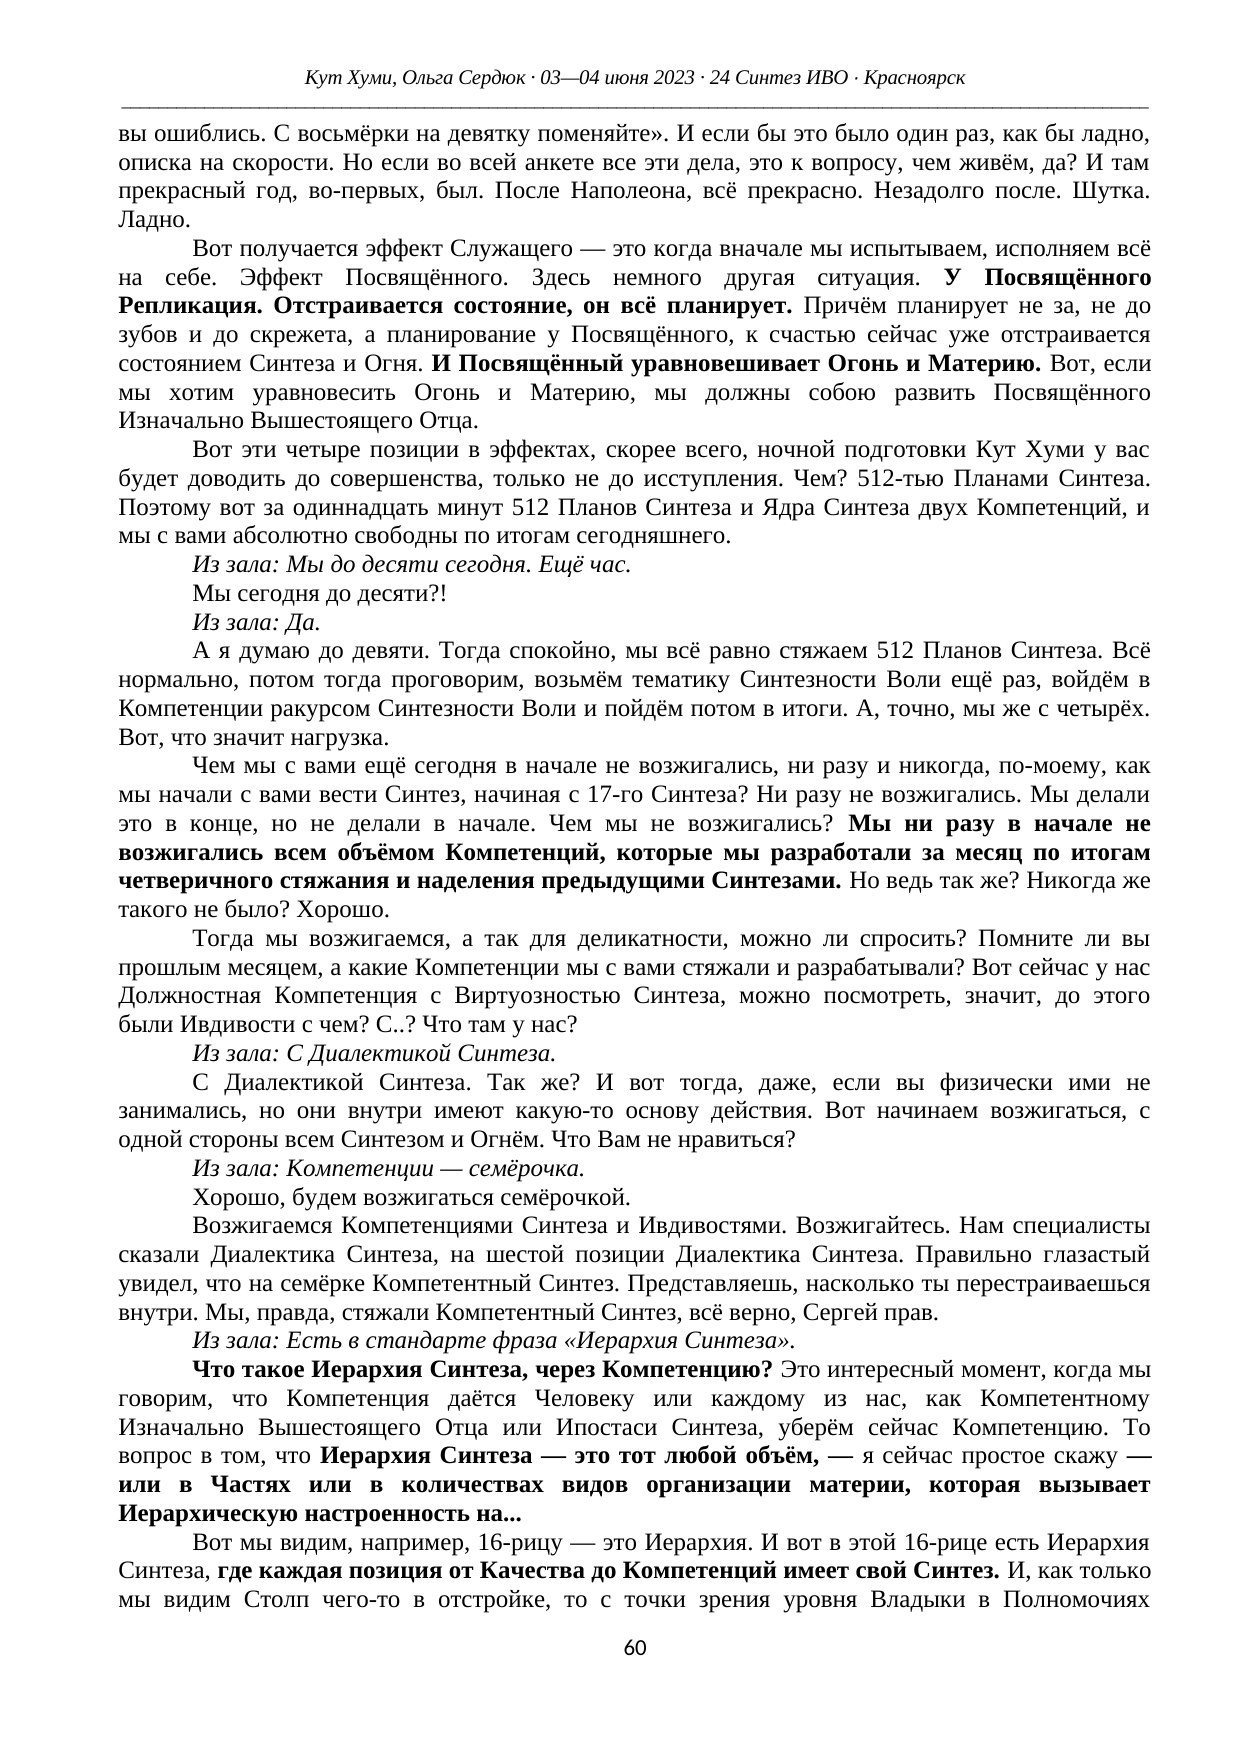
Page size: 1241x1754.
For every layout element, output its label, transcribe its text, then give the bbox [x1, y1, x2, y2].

text Мы сегодня до десяти?! [118, 578, 1152, 607]
text А я думаю до девяти. Тогда спокойно, мы всё равно стяжаем 512 Планов Синтеза. Всё нормально, потом тогда проговорим, возьмём тематику Синтезности Воли ещё раз, войдём в Компетенции ракурсом Синтезности Воли и пойдём потом в итоги. А, точно, мы же с четырёх. Вот, что значит нагрузка. [118, 636, 1152, 751]
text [118, 118, 1152, 233]
text Из зала: Мы до десяти сегодня. Ещё час. [118, 549, 1152, 578]
text Тогда мы возжигаемся, а так для деликатности, можно ли спросить? Помните ли вы прошлым месяцем, а какие Компетенции мы с вами стяжали и разрабатывали? Вот сейчас у нас Должностная Компетенция с Виртуозностью Синтеза, можно посмотреть, значит, до этого были Ивдивости с чем? С..? Что там у нас? [118, 923, 1152, 1038]
text Из зала: Да. [118, 607, 1152, 636]
text Вот эти четыре позиции в эффектах, скорее всего, ночной подготовки Кут Хуми у вас будет доводить до совершенства, только не до исступления. Чем? 512-тью Планами Синтеза. Поэтому вот за одиннадцать минут 512 Планов Синтеза и Ядра Синтеза двух Компетенций, и мы с вами абсолютно свободны по итогам сегодняшнего. [118, 434, 1152, 549]
text Чем мы с вами ещё сегодня в начале не возжигались, ни разу и никогда, по-моему, как мы начали с вами вести Синтез, начиная с 17-го Синтеза? Ни разу не возжигались. Мы делали это в конце, но не делали в начале. Чем мы не возжигались? Мы ни разу в начале не возжигались всем объёмом Компетенций, которые мы разработали за месяц по итогам четверичного стяжания и наделения предыдущими Синтезами. Но ведь так же? Никогда же такого не было? Хорошо. [118, 751, 1152, 923]
text Что такое Иерархия Синтеза, через Компетенцию? Это интересный момент, когда мы говорим, что Компетенция даётся Человеку или каждому из нас, как Компетентному Изначально Вышестоящего Отца или Ипостаси Синтеза, уберём сейчас Компетенцию. То вопрос в том, что Иерархия Синтеза — это тот любой объём, — я сейчас простое скажу — или в Частях или в количествах видов организации материи, которая вызывает Иерархическую настроенность на... [118, 1354, 1152, 1527]
text Хорошо, будем возжигаться семёрочкой. [118, 1182, 1152, 1211]
text Из зала: Есть в стандарте фраза «Иерархия Синтеза». [118, 1326, 1152, 1354]
text Возжигаемся Компетенциями Синтеза и Ивдивостями. Возжигайтесь. Нам специалисты сказали Диалектика Синтеза, на шестой позиции Диалектика Синтеза. Правильно глазастый увидел, что на семёрке Компетентный Синтез. Представляешь, насколько ты перестраиваешься внутри. Мы, правда, стяжали Компетентный Синтез, всё верно, Сергей прав. [118, 1211, 1152, 1326]
text С Диалектикой Синтеза. Так же? И вот тогда, даже, если вы физически ими не занимались, но они внутри имеют какую-то основу действия. Вот начинаем возжигаться, с одной стороны всем Синтезом и Огнём. Что Вам не нравиться? [118, 1067, 1152, 1153]
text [118, 1527, 1152, 1613]
text Вот получается эффект Служащего — это когда вначале мы испытываем, исполняем всё на себе. Эффект Посвящённого. Здесь немного другая ситуация. У Посвящённого Репликация. Отстраивается состояние, он всё планирует. Причём планирует не за, не до зубов и до скрежета, а планирование у Посвящённого, к счастью сейчас уже отстраивается состоянием Синтеза и Огня. И Посвящённый уравновешивает Огонь и Материю. Вот, если мы хотим уравновесить Огонь и Материю, мы должны собою развить Посвящённого Изначально Вышестоящего Отца. [118, 233, 1152, 434]
text Из зала: Компетенции — семёрочка. [118, 1153, 1152, 1182]
text Из зала: С Диалектикой Синтеза. [118, 1038, 1152, 1067]
